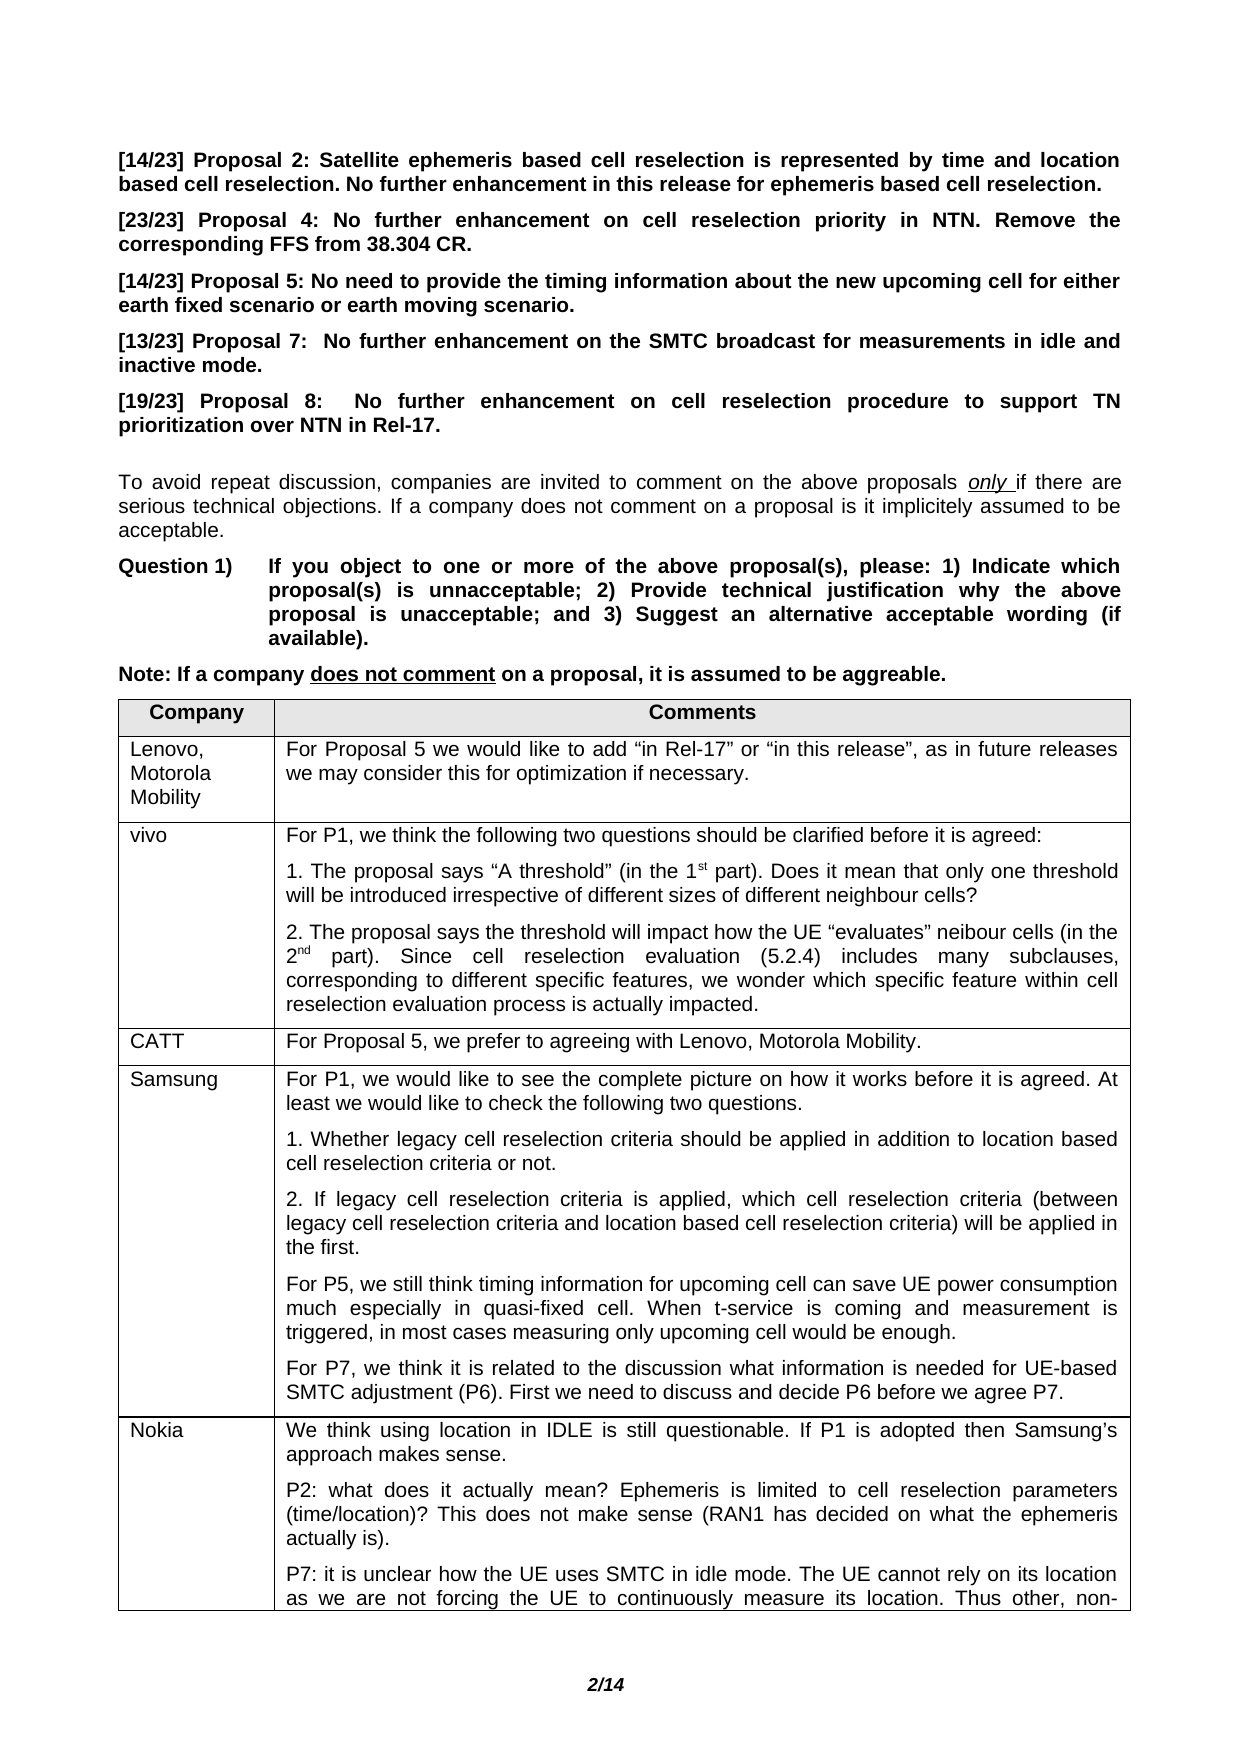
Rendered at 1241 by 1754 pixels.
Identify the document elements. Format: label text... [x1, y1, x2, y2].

table_header Company [119, 700, 274, 736]
text Note: If a company does not comment on a proposal, it is assumed to be aggreable. [118, 662, 1122, 686]
text Question 1) If you object to one or more of the above proposal(s), please: 1) Indicate which proposal(s) is unnacceptable; 2) Provide technical justification why the above proposal is unacceptable; and 3) Suggest an alternative acceptable wording (if available). [118, 554, 1122, 650]
table_cell For P1, we think the following two questions should be clarified before it is agreed: 1. The proposal says “A threshold” (in the 1st part). Does it mean that only one threshold will be introduced irrespective of different sizes of different neighbour cells? 2. The proposal says the threshold will impact how the UE “evaluates” neibour cells (in the 2nd part). Since cell reselection evaluation (5.2.4) includes many subclauses, corresponding to different specific features, we wonder which specific feature within cell reselection evaluation process is actually impacted. [275, 823, 1130, 1028]
table_header Comments [275, 700, 1130, 736]
table_cell vivo [119, 823, 274, 1028]
table_cell Lenovo, Motorola Mobility [119, 737, 274, 822]
table_cell For Proposal 5 we would like to add “in Rel-17” or “in this release”, as in future releases we may consider this for optimization if necessary. [275, 737, 1130, 822]
table_cell CATT [119, 1029, 274, 1065]
text [19/23] Proposal 8: No further enhancement on cell reselection procedure to support TN prioritization over NTN in Rel-17. [118, 389, 1122, 437]
table_cell Nokia [119, 1418, 274, 1610]
text [14/23] Proposal 5: No need to provide the timing information about the new upcoming cell for either earth fixed scenario or earth moving scenario. [118, 268, 1122, 316]
table_cell For Proposal 5, we prefer to agreeing with Lenovo, Motorola Mobility. [275, 1029, 1130, 1065]
text [14/23] Proposal 2: Satellite ephemeris based cell reselection is represented by time and location based cell reselection. No further enhancement in this release for ephemeris based cell reselection. [118, 148, 1122, 196]
text [23/23] Proposal 4: No further enhancement on cell reselection priority in NTN. Remove the corresponding FFS from 38.304 CR. [118, 208, 1122, 256]
table_cell Samsung [119, 1066, 274, 1416]
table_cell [275, 1418, 1130, 1610]
table_cell For P1, we would like to see the complete picture on how it works before it is agreed. At least we would like to check the following two questions. 1. Whether legacy cell reselection criteria should be applied in addition to location based cell reselection criteria or not. 2. If legacy cell reselection criteria is applied, which cell reselection criteria (between legacy cell reselection criteria and location based cell reselection criteria) will be applied in the first. For P5, we still think timing information for upcoming cell can save UE power consumption much especially in quasi-fixed cell. When t-service is coming and measurement is triggered, in most cases measuring only upcoming cell would be enough. For P7, we think it is related to the discussion what information is needed for UE-based SMTC adjustment (P6). First we need to discuss and decide P6 before we agree P7. [275, 1066, 1130, 1416]
text [13/23] Proposal 7: No further enhancement on the SMTC broadcast for measurements in idle and inactive mode. [118, 329, 1122, 377]
text To avoid repeat discussion, companies are invited to comment on the above proposals only if there are serious technical objections. If a company does not comment on a proposal is it implicitely assumed to be acceptable. [118, 469, 1122, 541]
